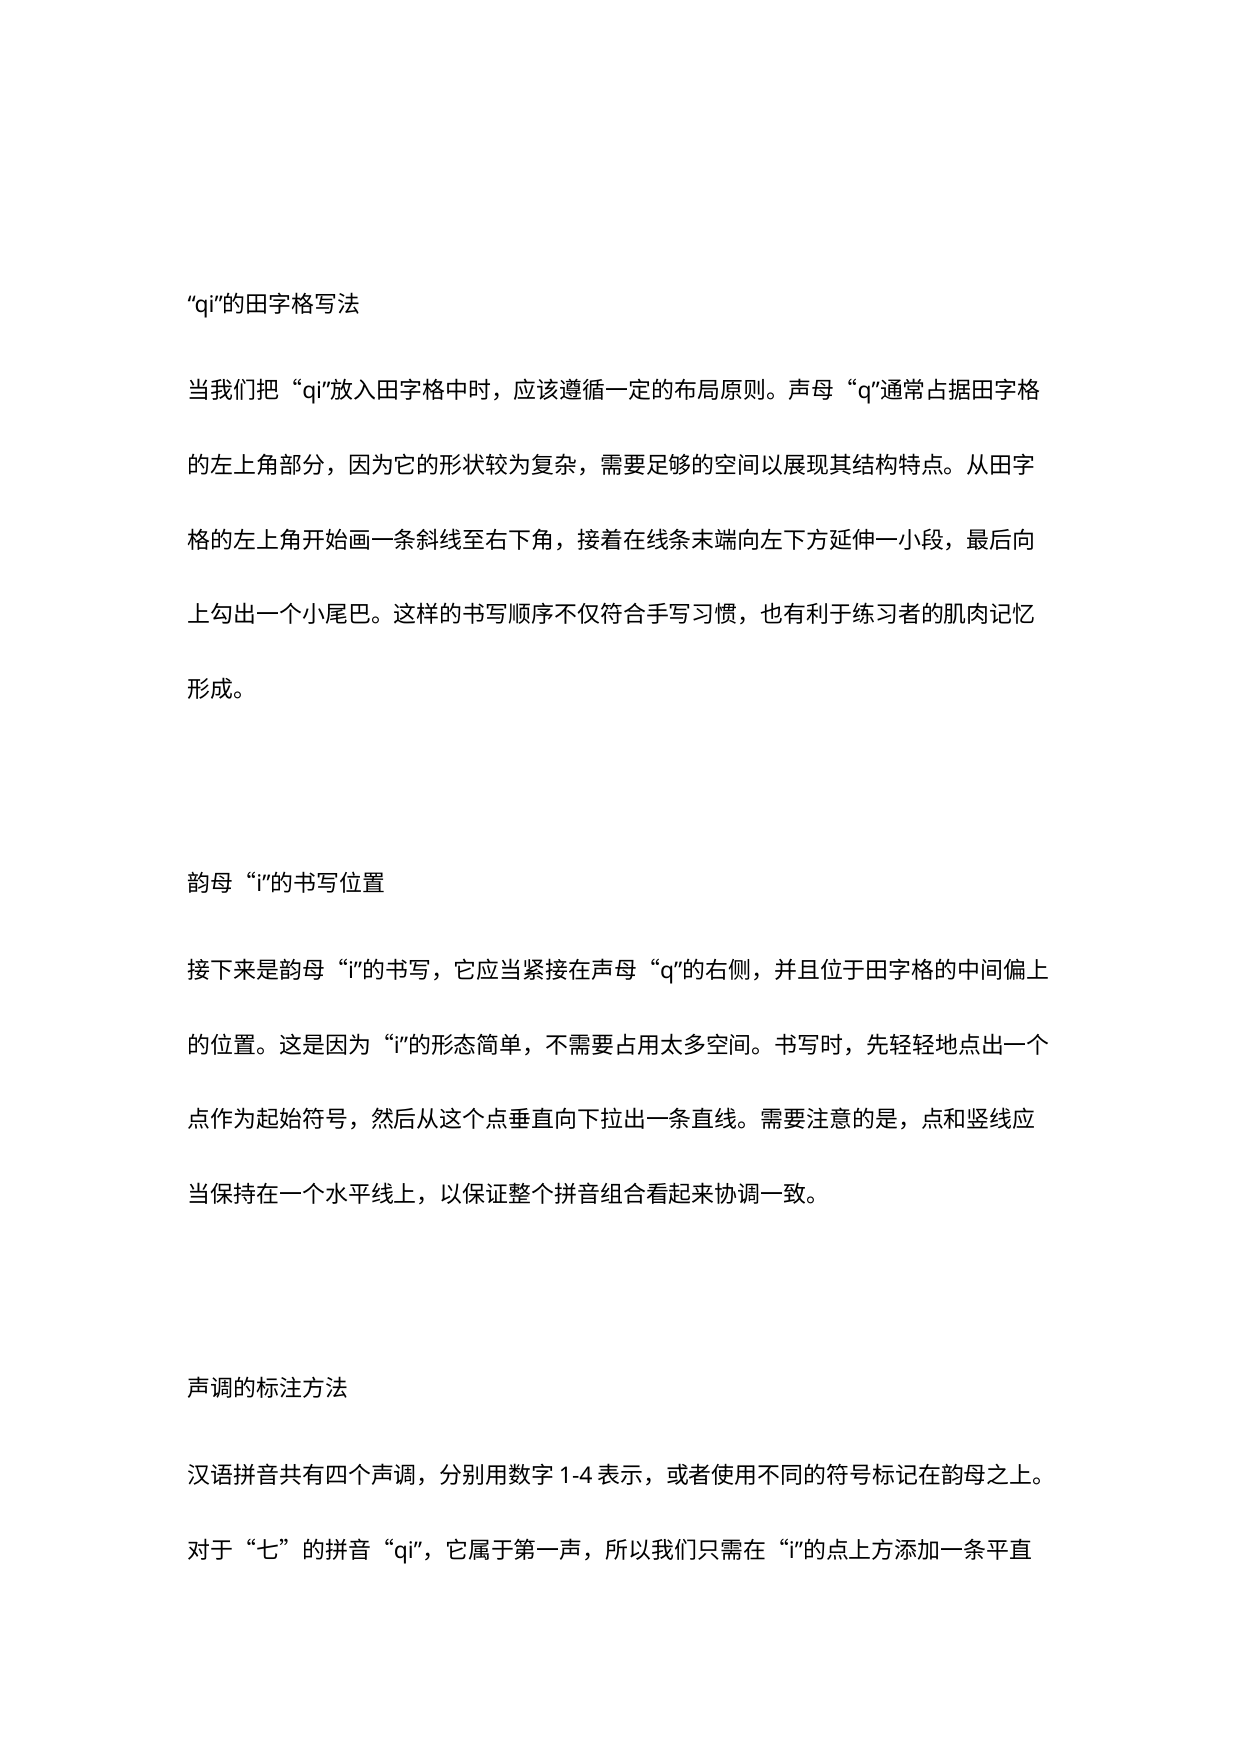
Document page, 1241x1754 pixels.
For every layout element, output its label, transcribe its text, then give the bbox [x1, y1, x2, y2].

text “qi”的田字格写法 [187, 270, 1053, 335]
text 韵母“i”的书写位置 [187, 849, 1053, 914]
text 声调的标注方法 [187, 1354, 1053, 1419]
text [187, 1441, 1053, 1581]
text 接下来是韵母“i”的书写，它应当紧接在声母“q”的右侧，并且位于田字格的中间偏上的位置。这是因为“i”的形态简单，不需要占用太多空间。书写时，先轻轻地点出一个点作为起始符号，然后从这个点垂直向下拉出一条直线。需要注意的是，点和竖线应当保持在一个水平线上，以保证整个拼音组合看起来协调一致。 [187, 936, 1053, 1225]
text 当我们把“qi”放入田字格中时，应该遵循一定的布局原则。声母“q”通常占据田字格的左上角部分，因为它的形状较为复杂，需要足够的空间以展现其结构特点。从田字格的左上角开始画一条斜线至右下角，接着在线条末端向左下方延伸一小段，最后向上勾出一个小尾巴。这样的书写顺序不仅符合手写习惯，也有利于练习者的肌肉记忆形成。 [187, 356, 1053, 720]
